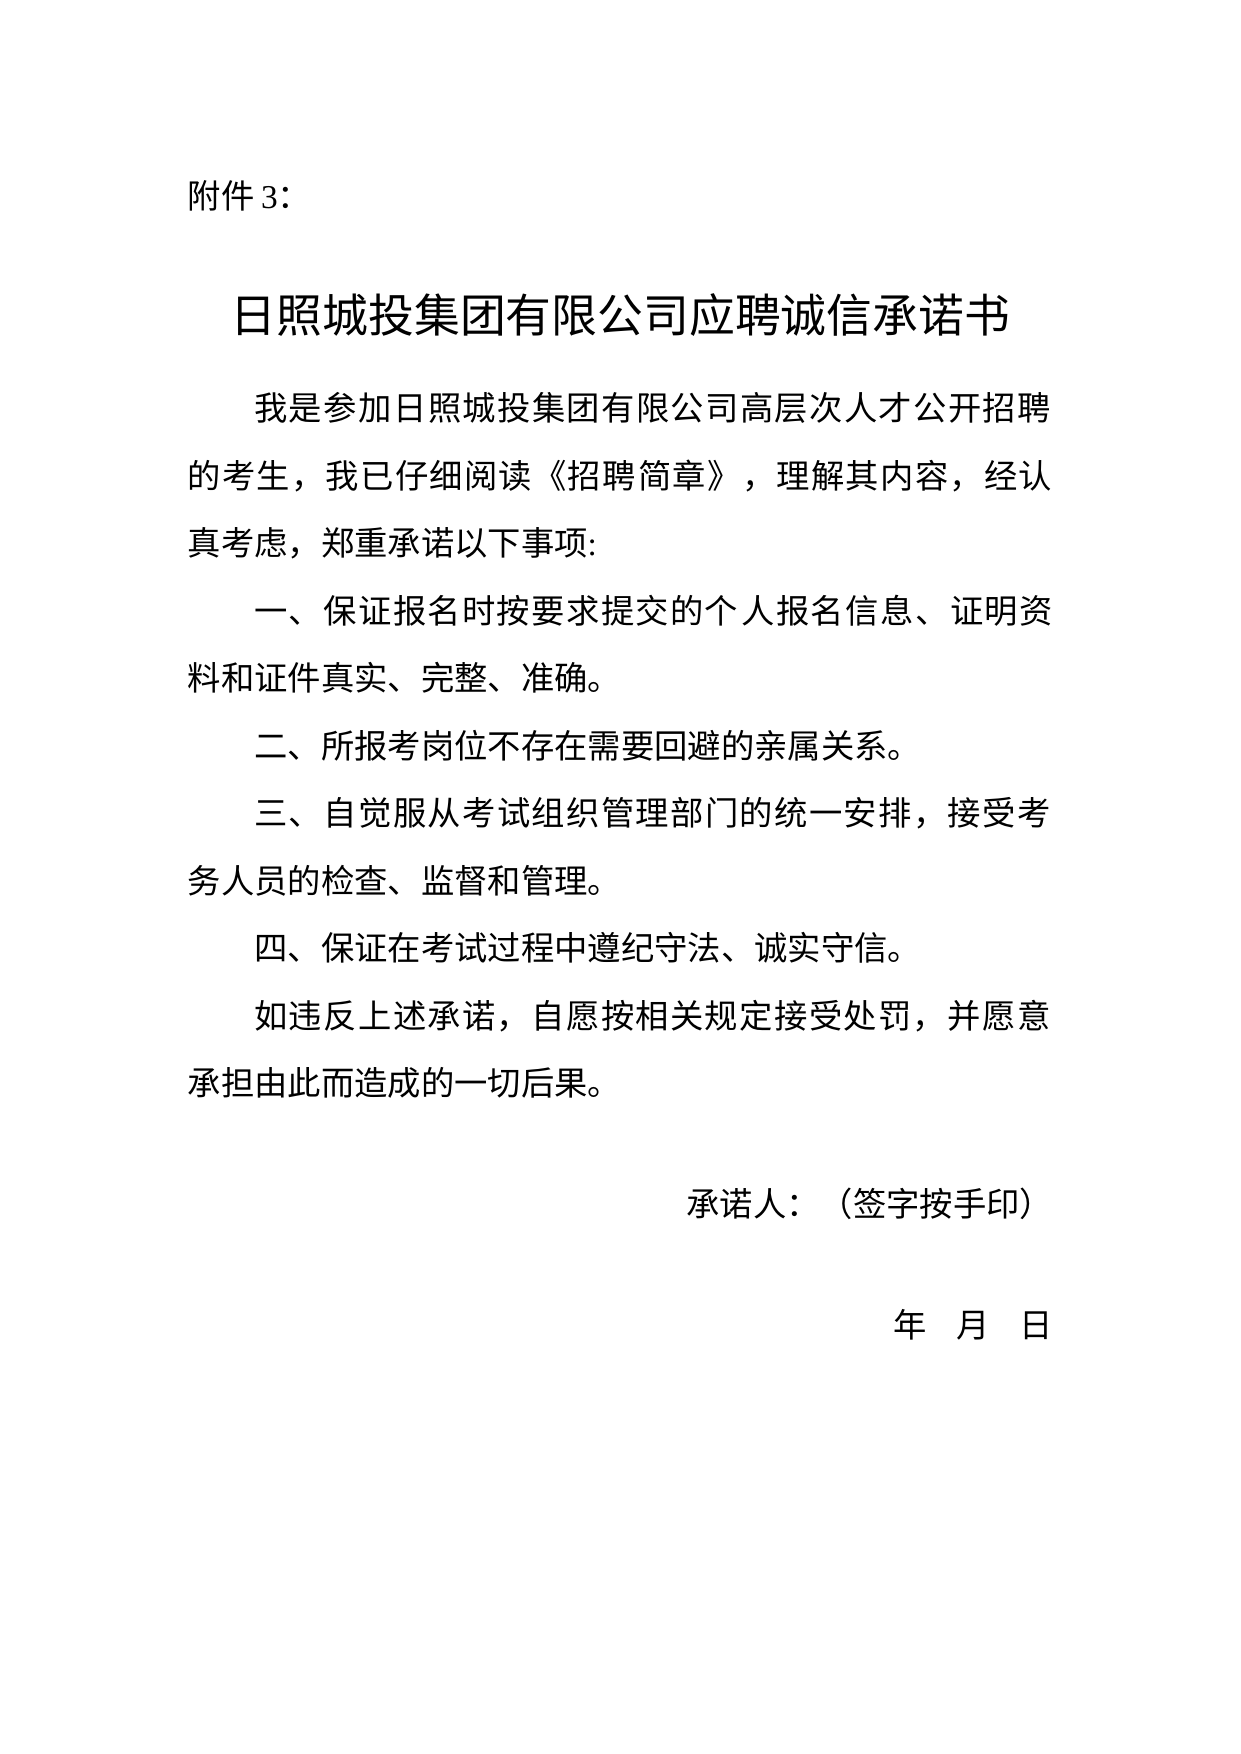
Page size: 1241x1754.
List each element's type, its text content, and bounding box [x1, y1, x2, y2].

text 年 月 日 [187, 1299, 1053, 1347]
text 我是参加日照城投集团有限公司高层次人才公开招聘的考生，我已仔细阅读《招聘简章》，理解其内容，经认真考虑，郑重承诺以下事项: [187, 382, 1053, 565]
text 三、自觉服从考试组织管理部门的统一安排，接受考务人员的检查、监督和管理。 [187, 787, 1053, 903]
text 四、保证在考试过程中遵纪守法、诚实守信。 [187, 922, 1053, 970]
list 附件3： [187, 162, 1053, 227]
text 二、所报考岗位不存在需要回避的亲属关系。 [187, 719, 1053, 768]
text 日照城投集团有限公司应聘诚信承诺书 [187, 285, 1053, 344]
text 承诺人：（签字按手印） [187, 1178, 1053, 1226]
text 一、保证报名时按要求提交的个人报名信息、证明资料和证件真实、完整、准确。 [187, 584, 1053, 700]
text 如违反上述承诺，自愿按相关规定接受处罚，并愿意承担由此而造成的一切后果。 [187, 989, 1053, 1105]
